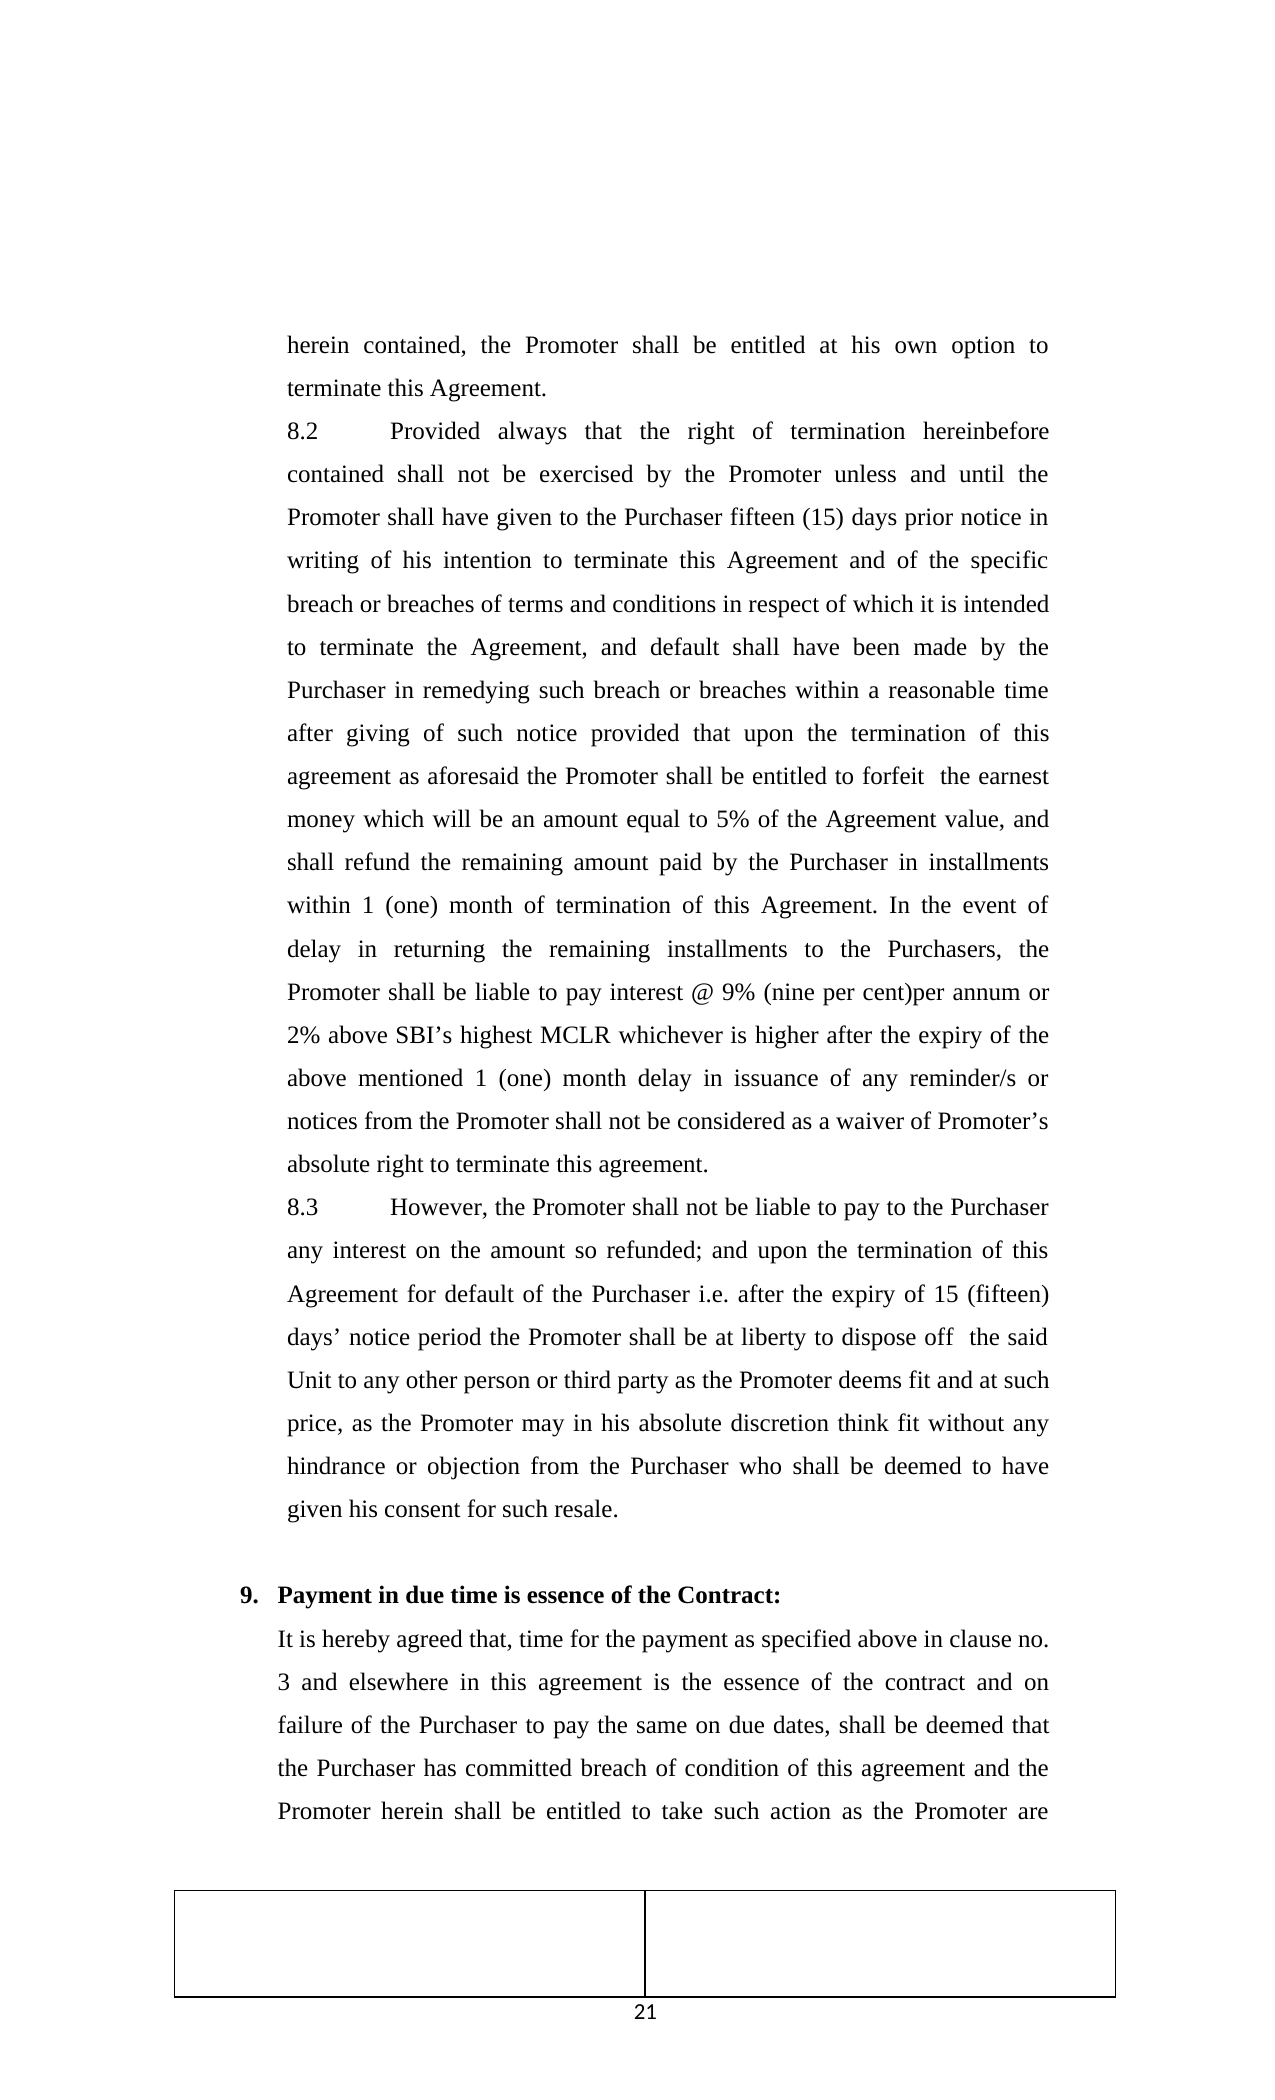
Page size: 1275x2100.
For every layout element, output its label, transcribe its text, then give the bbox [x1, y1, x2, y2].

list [287, 330, 1050, 402]
list 8.2 Provided always that the right of termination hereinbefore contained shall not be exercised by the Promoter unless and until the Promoter shall have given to the Purchaser fifteen (15) days prior notice in writing of his intention to terminate this Agreement and of the specific breach or breaches of terms and conditions in respect of which it is intended to terminate the Agreement, and default shall have been made by the Purchaser in remedying such breach or breaches within a reasonable time after giving of such notice provided that upon the termination of this agreement as aforesaid the Promoter shall be entitled to forfeit the earnest money which will be an amount equal to 5% of the Agreement value, and shall refund the remaining amount paid by the Purchaser in installments within 1 (one) month of termination of this Agreement. In the event of delay in returning the remaining installments to the Purchasers, the Promoter shall be liable to pay interest @ 9% (nine per cent)per annum or 2% above SBI’s highest MCLR whichever is higher after the expiry of the above mentioned 1 (one) month delay in issuance of any reminder/s or notices from the Promoter shall not be considered as a waiver of Promoter’s absolute right to terminate this agreement. [287, 416, 1050, 1178]
list 8.3 However, the Promoter shall not be liable to pay to the Purchaser any interest on the amount so refunded; and upon the termination of this Agreement for default of the Purchaser i.e. after the expiry of 15 (fifteen) days’ notice period the Promoter shall be at liberty to dispose off the said Unit to any other person or third party as the Promoter deems fit and at such price, as the Promoter may in his absolute discretion think fit without any hindrance or objection from the Purchaser who shall be deemed to have given his consent for such resale. [287, 1192, 1050, 1523]
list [277, 1624, 1050, 1825]
list Payment in due time is essence of the Contract: [240, 1581, 1050, 1609]
